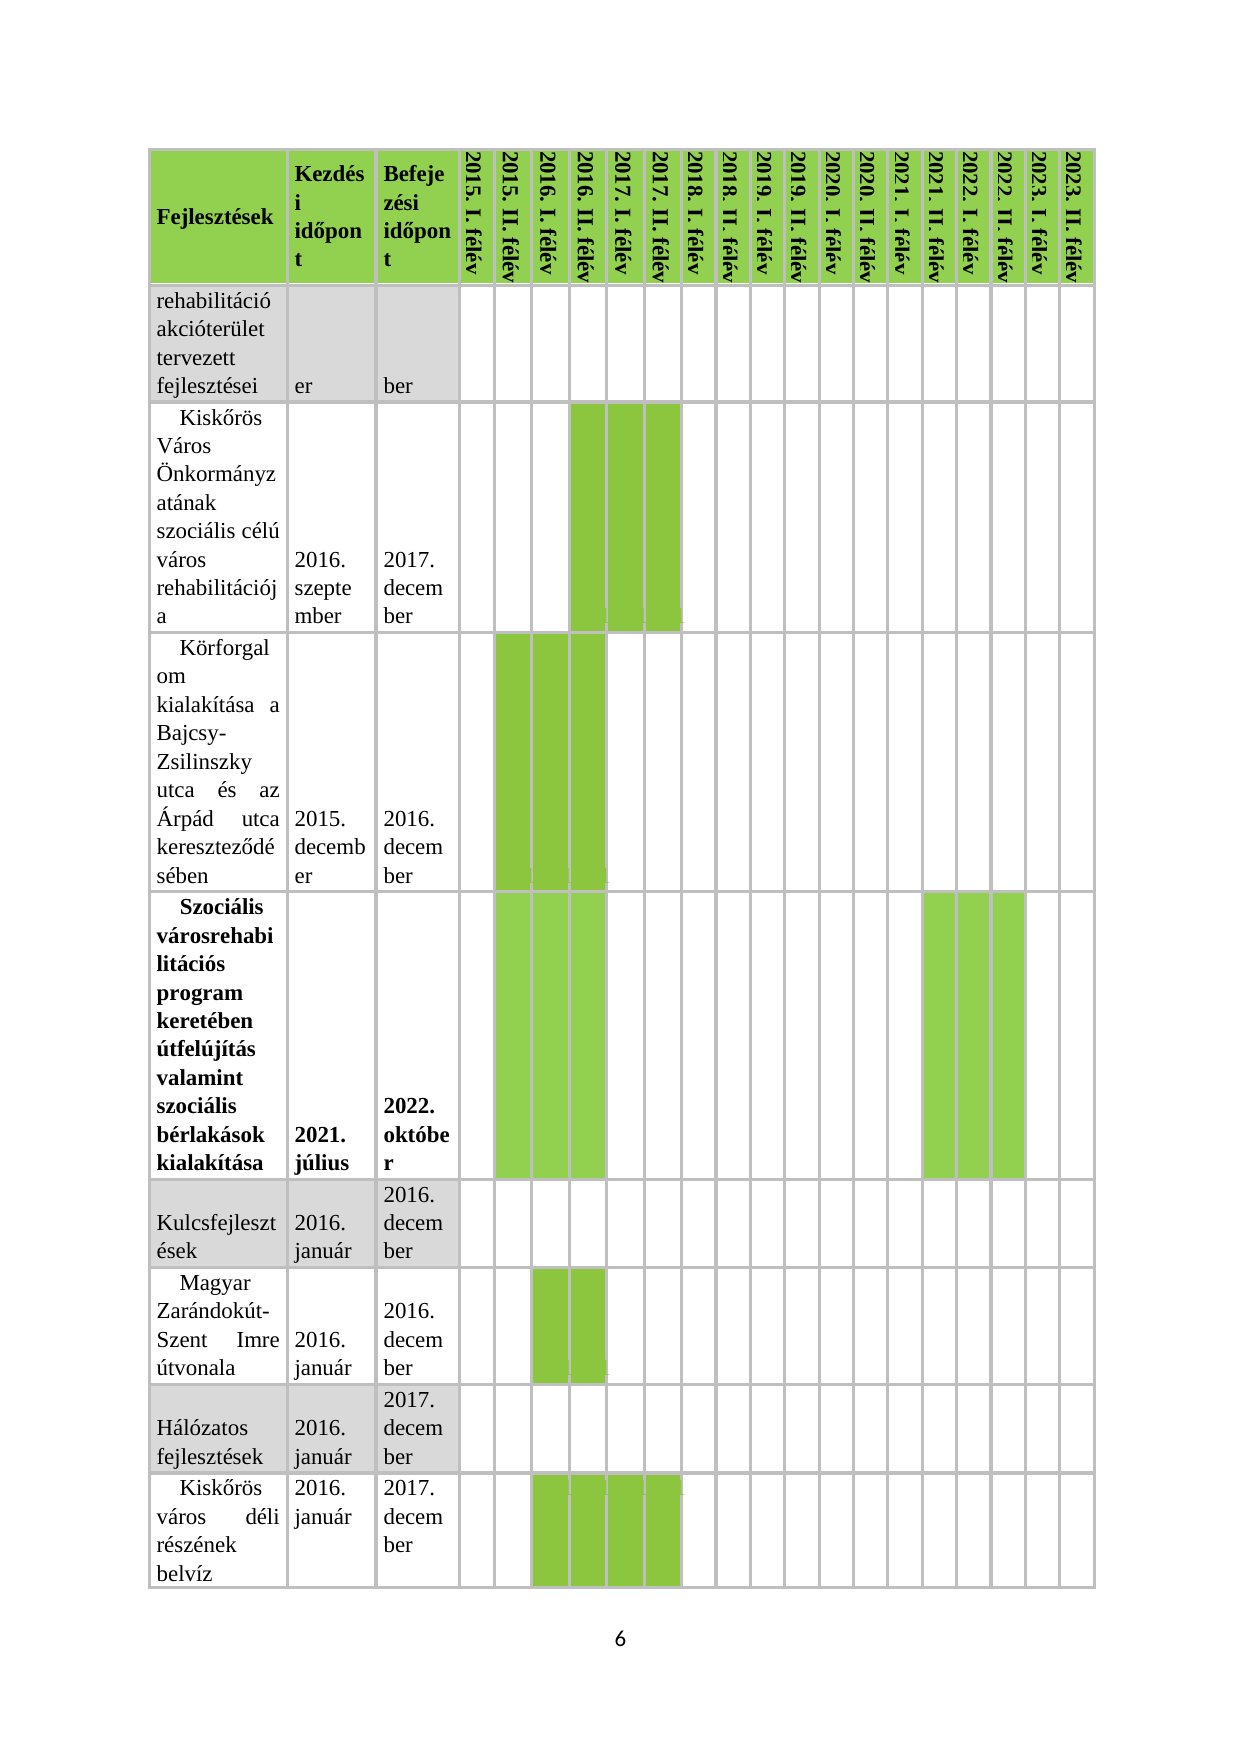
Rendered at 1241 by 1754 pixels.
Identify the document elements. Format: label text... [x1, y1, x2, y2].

table_cell [924, 1181, 955, 1266]
table_cell [924, 1386, 955, 1471]
table_header 2021. I. félév [889, 151, 921, 283]
table_header Fejlesztések [151, 151, 286, 283]
table_cell [496, 1269, 530, 1383]
table_cell [1027, 893, 1058, 1178]
table_cell [1027, 634, 1058, 890]
table_cell [1061, 287, 1093, 400]
table_cell [855, 1475, 886, 1586]
table_cell [1027, 1475, 1058, 1586]
table_cell [461, 287, 493, 400]
table_cell [683, 1269, 714, 1383]
table_cell [461, 893, 493, 1178]
table_cell [533, 1386, 568, 1471]
table_cell [683, 404, 714, 631]
table_cell [958, 1181, 989, 1266]
table_cell [608, 1269, 643, 1383]
table_cell Körforgalom kialakítása a Bajcsy- Zsilinszky utca és az Árpád utca kereszteződésében [151, 634, 286, 890]
table_header 2021. II. félév [924, 151, 955, 283]
table_header 2017. I. félév [608, 151, 643, 283]
table_cell 1 [533, 1269, 568, 1383]
table_cell [608, 1181, 643, 1266]
table_cell [889, 634, 921, 890]
table_cell [683, 634, 714, 890]
table_cell 2022. október [378, 893, 458, 1178]
table_cell [646, 287, 680, 400]
table_cell [1061, 634, 1093, 890]
table_cell [924, 893, 955, 1178]
table_cell [752, 287, 783, 400]
table_cell [993, 287, 1024, 400]
table_cell [718, 404, 749, 631]
table_cell [752, 634, 783, 890]
table_cell 2016. december [378, 1269, 458, 1383]
table_cell [718, 634, 749, 890]
table_header 2023. I. félév [1027, 151, 1058, 283]
table_cell [461, 1269, 493, 1383]
table_cell 2017. december [378, 404, 458, 631]
table_cell [718, 1386, 749, 1471]
table_cell [571, 287, 605, 400]
table_cell [496, 1475, 530, 1586]
table_cell [533, 404, 568, 631]
table_cell [993, 1181, 1024, 1266]
table_cell [821, 634, 852, 890]
table_cell [889, 1269, 921, 1383]
table_cell [461, 634, 493, 890]
table_cell [683, 287, 714, 400]
table_cell [855, 404, 886, 631]
table_cell [889, 404, 921, 631]
table_cell [752, 1475, 783, 1586]
table_cell [533, 893, 568, 1178]
table_cell [821, 1269, 852, 1383]
table_cell [533, 287, 568, 400]
table_cell [1061, 1386, 1093, 1471]
table_cell [1027, 1386, 1058, 1471]
table_cell [1027, 287, 1058, 400]
table_cell [718, 1475, 749, 1586]
table_cell [924, 1269, 955, 1383]
table_header 2016. II. félév [571, 151, 605, 283]
table_cell [786, 634, 818, 890]
table_cell [752, 1386, 783, 1471]
table_cell Kulcsfejlesztések [151, 1181, 286, 1266]
table_cell 1 [608, 1475, 643, 1586]
table_header 2017. II. félév [646, 151, 680, 283]
table_cell [993, 1475, 1024, 1586]
table_cell [993, 893, 1024, 1178]
table_cell [889, 1386, 921, 1471]
table_cell 2017. december [378, 1386, 458, 1471]
table_cell [924, 1475, 955, 1586]
table_cell 2021. július [289, 893, 374, 1178]
table_cell [958, 893, 989, 1178]
table_cell [752, 1181, 783, 1266]
table_cell [786, 1386, 818, 1471]
table_cell [958, 404, 989, 631]
table_cell 2016. szeptember [289, 404, 374, 631]
table_cell [786, 1475, 818, 1586]
table_cell [1061, 1475, 1093, 1586]
table_header Befejezési időpont [378, 151, 458, 283]
table_cell [571, 1181, 605, 1266]
table_cell [461, 1386, 493, 1471]
table_cell [786, 1269, 818, 1383]
table_header 2019. II. félév [786, 151, 818, 283]
table_cell 1 [571, 404, 605, 631]
table_cell [786, 287, 818, 400]
table_cell [718, 287, 749, 400]
table_cell [958, 1269, 989, 1383]
table_cell [993, 634, 1024, 890]
table_cell [1027, 1269, 1058, 1383]
table_cell [821, 1386, 852, 1471]
table_header 2022. II. félév [993, 151, 1024, 283]
table_cell 2016. december [378, 634, 458, 890]
table_cell [461, 1475, 493, 1586]
table_cell [958, 1475, 989, 1586]
table_header 2018. I. félév [683, 151, 714, 283]
table_cell [821, 893, 852, 1178]
table_cell [889, 287, 921, 400]
table_cell 1 [533, 634, 568, 890]
table_cell Kiskőrös Város Önkormányzatának szociális célú város rehabilitációja [151, 404, 286, 631]
table_cell [752, 1269, 783, 1383]
table_cell [821, 404, 852, 631]
table_cell 2015. december [289, 634, 374, 890]
table_cell [1061, 893, 1093, 1178]
table_cell [821, 1181, 852, 1266]
table_cell [718, 1181, 749, 1266]
table_header 2020. II. félév [855, 151, 886, 283]
table_header 2016. I. félév [533, 151, 568, 283]
table_cell 1 [571, 1269, 605, 1383]
table_cell 1 [571, 1475, 605, 1586]
table_cell [924, 287, 955, 400]
table_cell [993, 404, 1024, 631]
table_cell [821, 1475, 852, 1586]
table_cell [786, 893, 818, 1178]
table_cell 2016. január [289, 1181, 374, 1266]
table_cell [855, 287, 886, 400]
table_cell 2016. január [289, 1386, 374, 1471]
table_cell 2016. január [289, 1269, 374, 1383]
table_cell Magyar Zarándokút- Szent Imre útvonala [151, 1269, 286, 1383]
table_cell 2017. december [378, 1475, 458, 1586]
table_cell [855, 1269, 886, 1383]
table_cell [1061, 404, 1093, 631]
table_cell 1 [533, 1475, 568, 1586]
table_header Kezdési időpont [289, 151, 374, 283]
table_cell [718, 1269, 749, 1383]
table_cell 1 [646, 1475, 680, 1586]
table_header 2020. I. félév [821, 151, 852, 283]
table_cell [889, 893, 921, 1178]
table_cell [683, 1386, 714, 1471]
table_cell 2015. december [289, 287, 374, 400]
table_cell 2017. december [378, 287, 458, 400]
table_cell [496, 287, 530, 400]
table_header 2023. II. félév [1061, 151, 1093, 283]
table_header 2015. I. félév [461, 151, 493, 283]
table_header 2022. I. félév [958, 151, 989, 283]
table_cell [958, 634, 989, 890]
table_cell [683, 1181, 714, 1266]
table_cell [646, 893, 680, 1178]
table_cell [461, 404, 493, 631]
table_cell [461, 1181, 493, 1266]
table_cell [1061, 1181, 1093, 1266]
table_cell [646, 1386, 680, 1471]
table_cell [533, 1181, 568, 1266]
table_cell [1061, 1269, 1093, 1383]
table_cell [683, 893, 714, 1178]
table_cell [752, 404, 783, 631]
table_cell [496, 404, 530, 631]
table_cell Hálózatos fejlesztések [151, 1386, 286, 1471]
table_cell 1 [608, 404, 643, 631]
table_cell [496, 1386, 530, 1471]
table_header 2018. II. félév [718, 151, 749, 283]
table_cell [608, 287, 643, 400]
table_cell [993, 1386, 1024, 1471]
table_cell [924, 634, 955, 890]
table_cell [1027, 1181, 1058, 1266]
table_cell [608, 893, 643, 1178]
table_header 2015. II. félév [496, 151, 530, 283]
table_cell Kiskőrös város déli részének belvíz problémájának megoldása [151, 1475, 286, 1586]
table_cell [608, 1386, 643, 1471]
table_cell [718, 893, 749, 1178]
table_cell [821, 287, 852, 400]
table_cell Szociális város rehabilitáció akcióterület tervezett fejlesztései [151, 287, 286, 400]
table_cell [496, 1181, 530, 1266]
table_cell [958, 1386, 989, 1471]
table_cell [1027, 404, 1058, 631]
table_cell [683, 1475, 714, 1586]
table_cell [924, 404, 955, 631]
table_cell 1 [571, 634, 605, 890]
table_cell 2016. december [378, 1181, 458, 1266]
table_cell [993, 1269, 1024, 1383]
table_cell [855, 634, 886, 890]
table_cell [855, 893, 886, 1178]
table_cell [786, 404, 818, 631]
table_cell [889, 1181, 921, 1266]
table_cell [571, 1386, 605, 1471]
table_cell 2016. január [289, 1475, 374, 1586]
table_cell [786, 1181, 818, 1266]
table_cell [496, 893, 530, 1178]
table_cell [855, 1386, 886, 1471]
table_cell [752, 893, 783, 1178]
table_header 2019. I. félév [752, 151, 783, 283]
table_cell [889, 1475, 921, 1586]
table_cell [646, 1181, 680, 1266]
table_cell [571, 893, 605, 1178]
table_cell [855, 1181, 886, 1266]
table_cell 1 [496, 634, 530, 890]
table_cell Szociális városrehabilitációs program keretében útfelújítás valamint szociális bérlakások kialakítása [151, 893, 286, 1178]
table_cell [646, 1269, 680, 1383]
table_cell 1 [646, 404, 680, 631]
table_cell [958, 287, 989, 400]
table_cell [646, 634, 680, 890]
table_cell [608, 634, 643, 890]
